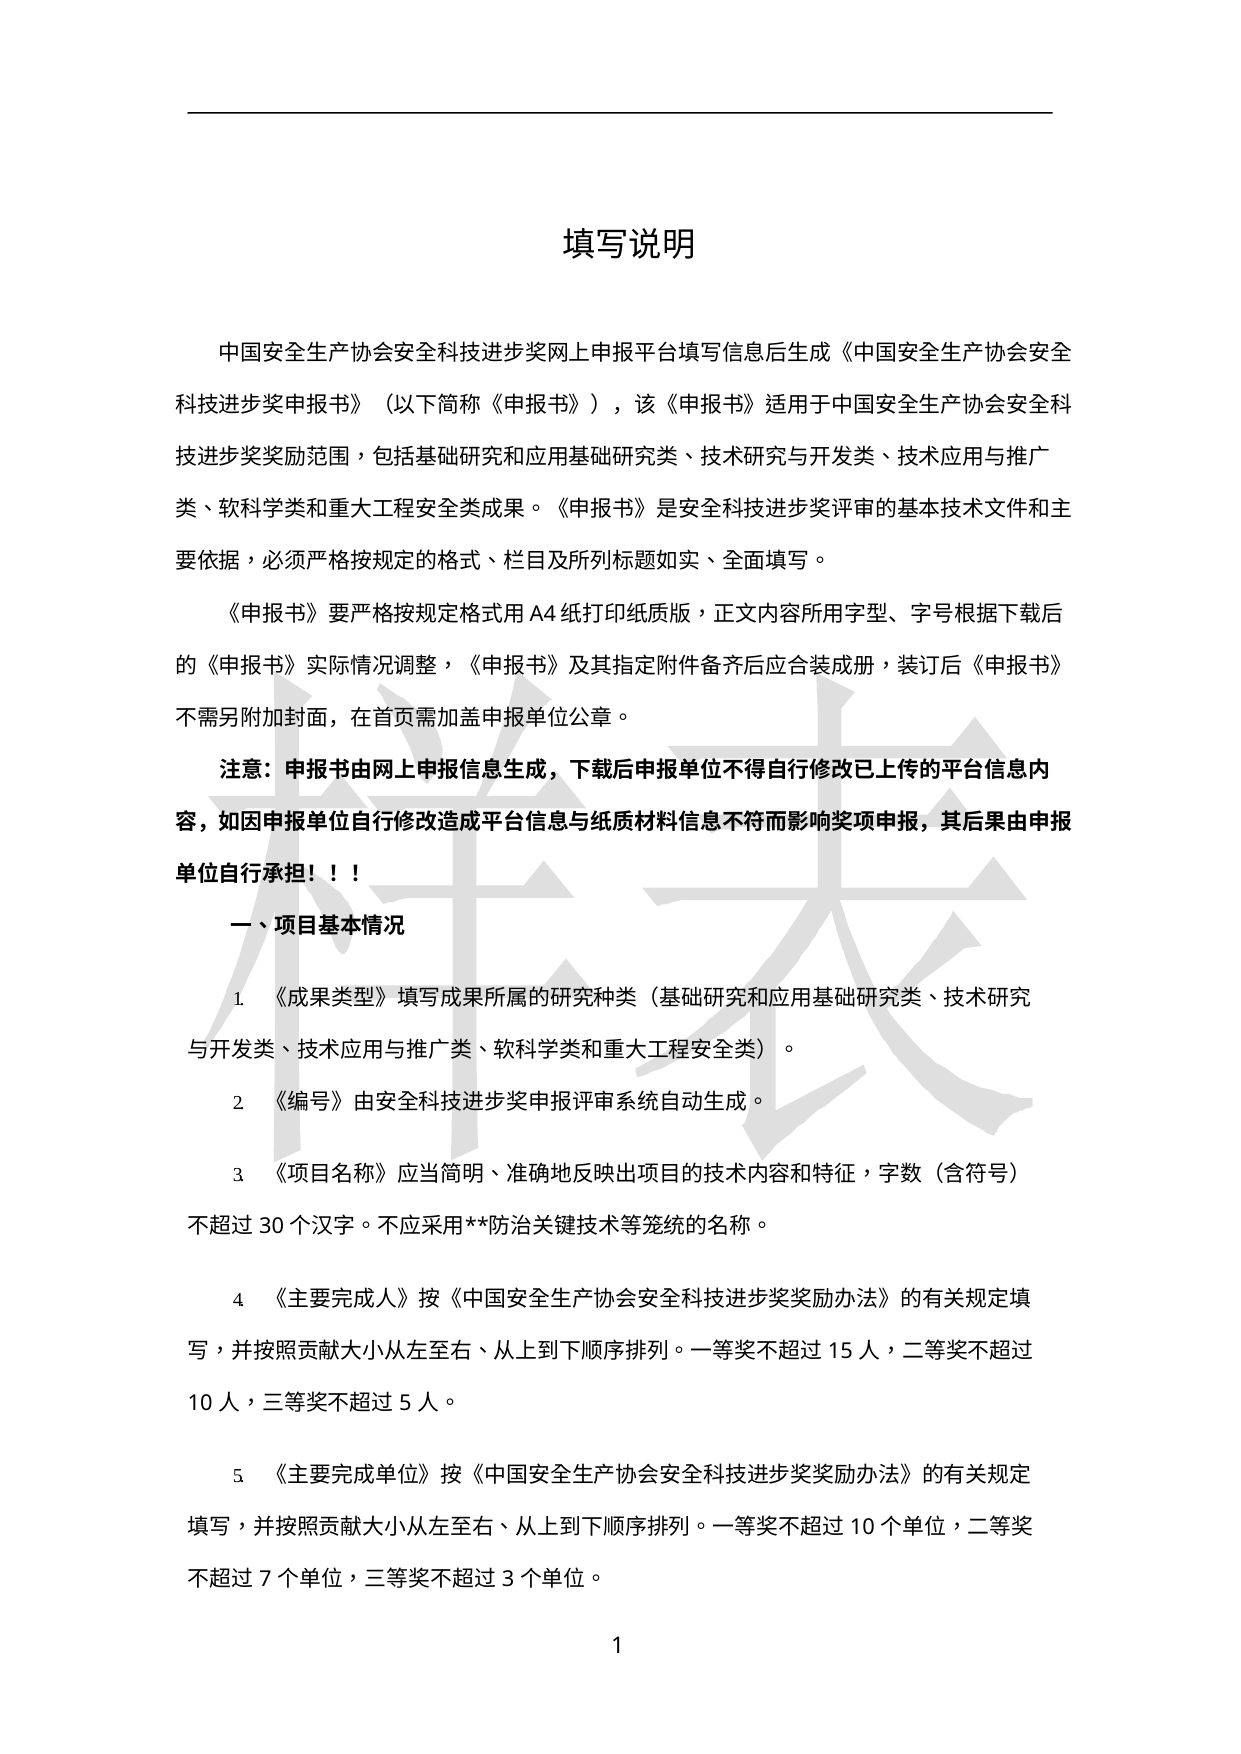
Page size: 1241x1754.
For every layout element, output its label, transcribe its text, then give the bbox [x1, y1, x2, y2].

list 《编号》由安全科技进步奖申报评审系统自动生成。 [233, 1068, 1082, 1120]
text 填写说明 [175, 215, 1082, 267]
text 《申报书》要严格按规定格式用A4纸打印纸质版，正文内容所用字型、字号根据下载后的《申报书》实际情况调整，《申报书》及其指定附件备齐后应合装成册，装订后《申报书》不需另附加封面，在首页需加盖申报单位公章。 [175, 579, 1082, 736]
list 《项目名称》应当简明、准确地反映出项目的技术内容和特征，字数（含符号）不超过 30 个汉字。不应采用**防治关键技术等笼统的名称。 [187, 1140, 1042, 1244]
list 《成果类型》填写成果所属的研究种类（基础研究和应用基础研究类、技术研究与开发类、技术应用与推广类、软科学类和重大工程安全类）。 [187, 964, 1042, 1068]
text 注意：申报书由网上申报信息生成，下载后申报单位不得自行修改已上传的平台信息内容，如因申报单位自行修改造成平台信息与纸质材料信息不符而影响奖项申报，其后果由申报单位自行承担！！！ [175, 736, 1082, 892]
list 《主要完成单位》按《中国安全生产协会安全科技进步奖奖励办法》的有关规定填写，并按照贡献大小从左至右、从上到下顺序排列。一等奖不超过 10 个单位，二等奖不超过 7 个单位，三等奖不超过 3 个单位。 [187, 1441, 1042, 1597]
subtitle 一、项目基本情况 [230, 892, 1082, 944]
list 《主要完成人》按《中国安全生产协会安全科技进步奖奖励办法》的有关规定填写，并按照贡献大小从左至右、从上到下顺序排列。一等奖不超过 15 人，二等奖不超过 10 人，三等奖不超过 5 人。 [187, 1264, 1042, 1421]
text 中国安全生产协会安全科技进步奖网上申报平台填写信息后生成《中国安全生产协会安全科技进步奖申报书》（以下简称《申报书》），该《申报书》适用于中国安全生产协会安全科技进步奖奖励范围，包括基础研究和应用基础研究类、技术研究与开发类、技术应用与推广类、软科学类和重大工程安全类成果。《申报书》是安全科技进步奖评审的基本技术文件和主要依据，必须严格按规定的格式、栏目及所列标题如实、全面填写。 [175, 319, 1082, 579]
